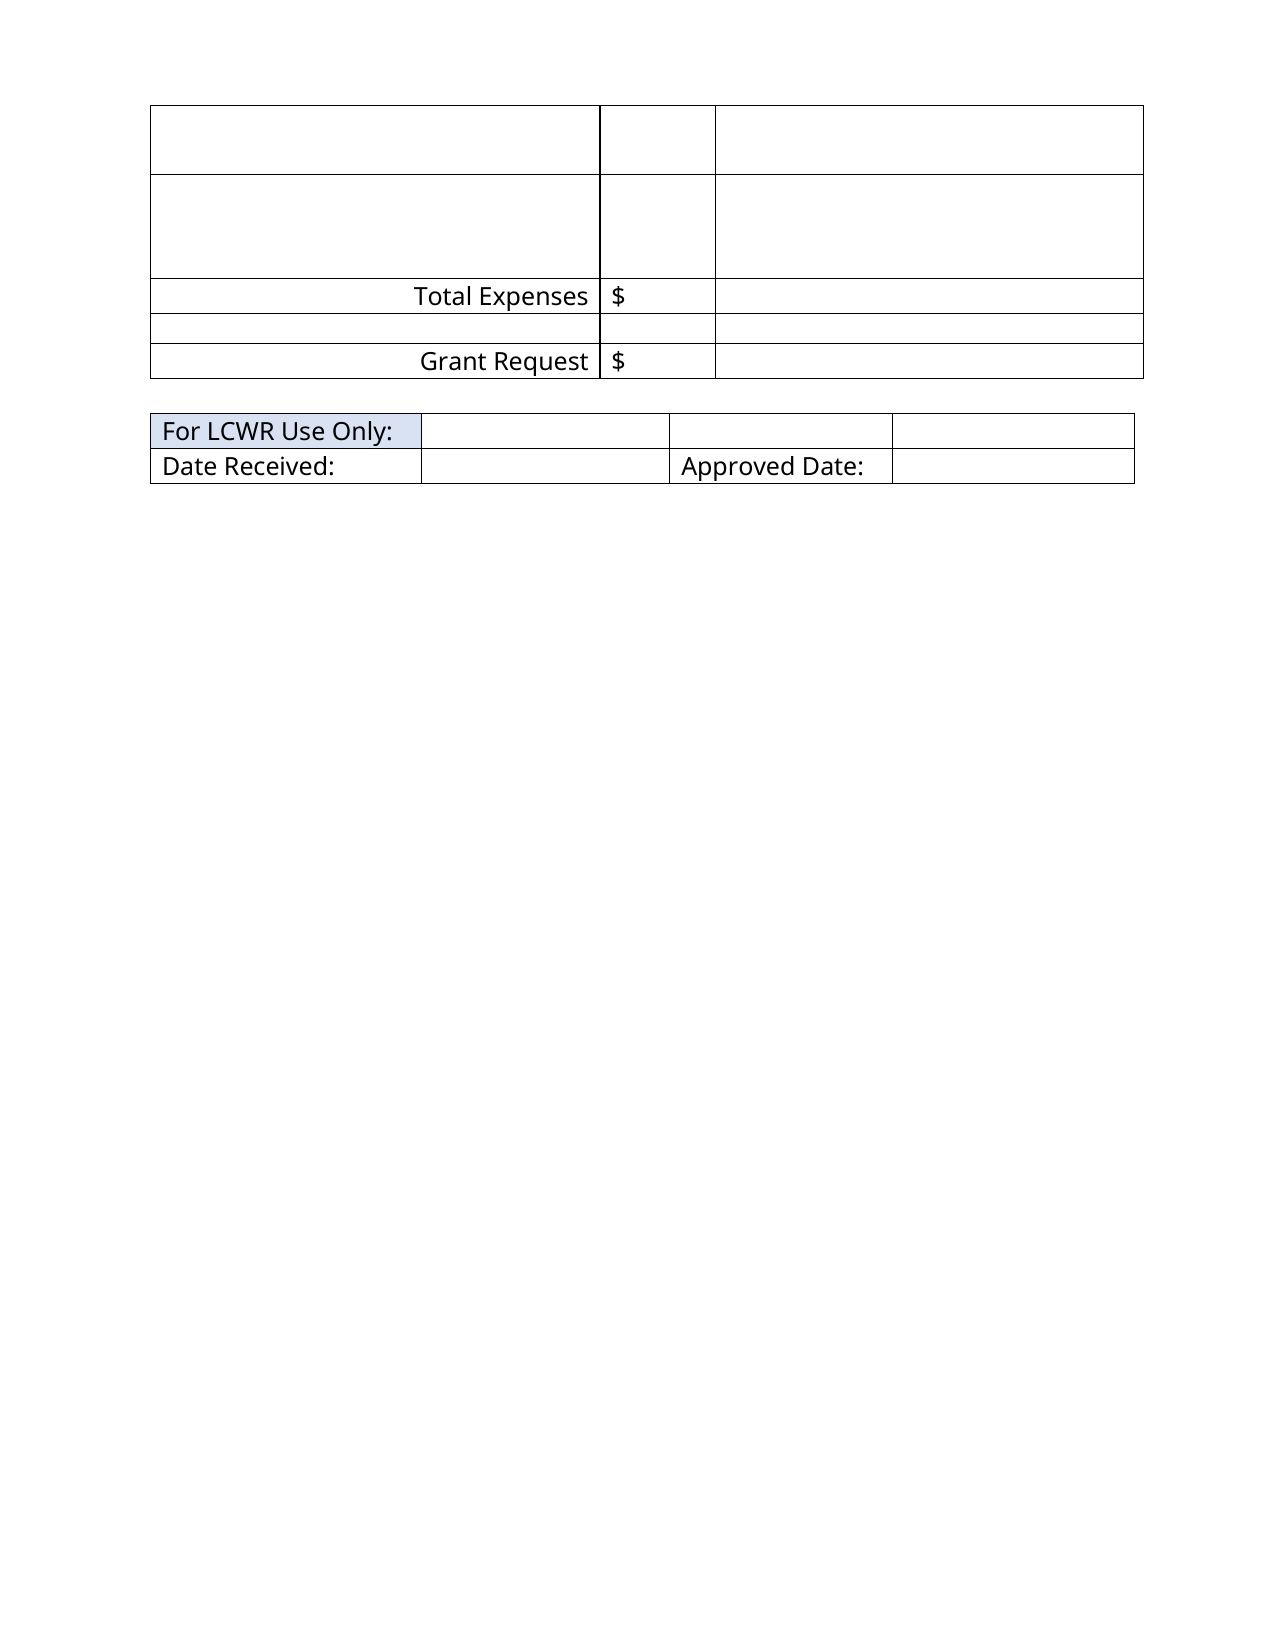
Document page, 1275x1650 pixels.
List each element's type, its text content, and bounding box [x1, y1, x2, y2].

table_cell Date Received: [151, 449, 421, 483]
table_header For LCWR Use Only: [151, 414, 421, 448]
table_cell [601, 106, 715, 174]
table_cell Grant Request [151, 344, 599, 378]
table_cell [716, 314, 1143, 342]
table_cell [716, 279, 1143, 312]
table_cell [716, 106, 1143, 174]
table_cell [893, 449, 1134, 483]
table_cell [716, 344, 1143, 378]
table_cell $ [601, 344, 715, 378]
table_header [422, 414, 669, 448]
table_header [670, 414, 892, 448]
table_cell [716, 175, 1143, 277]
table_cell Approved Date: [670, 449, 892, 483]
table_cell [151, 314, 599, 342]
table_cell [151, 106, 599, 174]
table_cell [601, 175, 715, 277]
table_cell [422, 449, 669, 483]
table_cell Total Expenses [151, 279, 599, 312]
table_cell $ [601, 279, 715, 312]
table_cell [151, 175, 599, 277]
table_header [893, 414, 1134, 448]
table_cell [601, 314, 715, 342]
